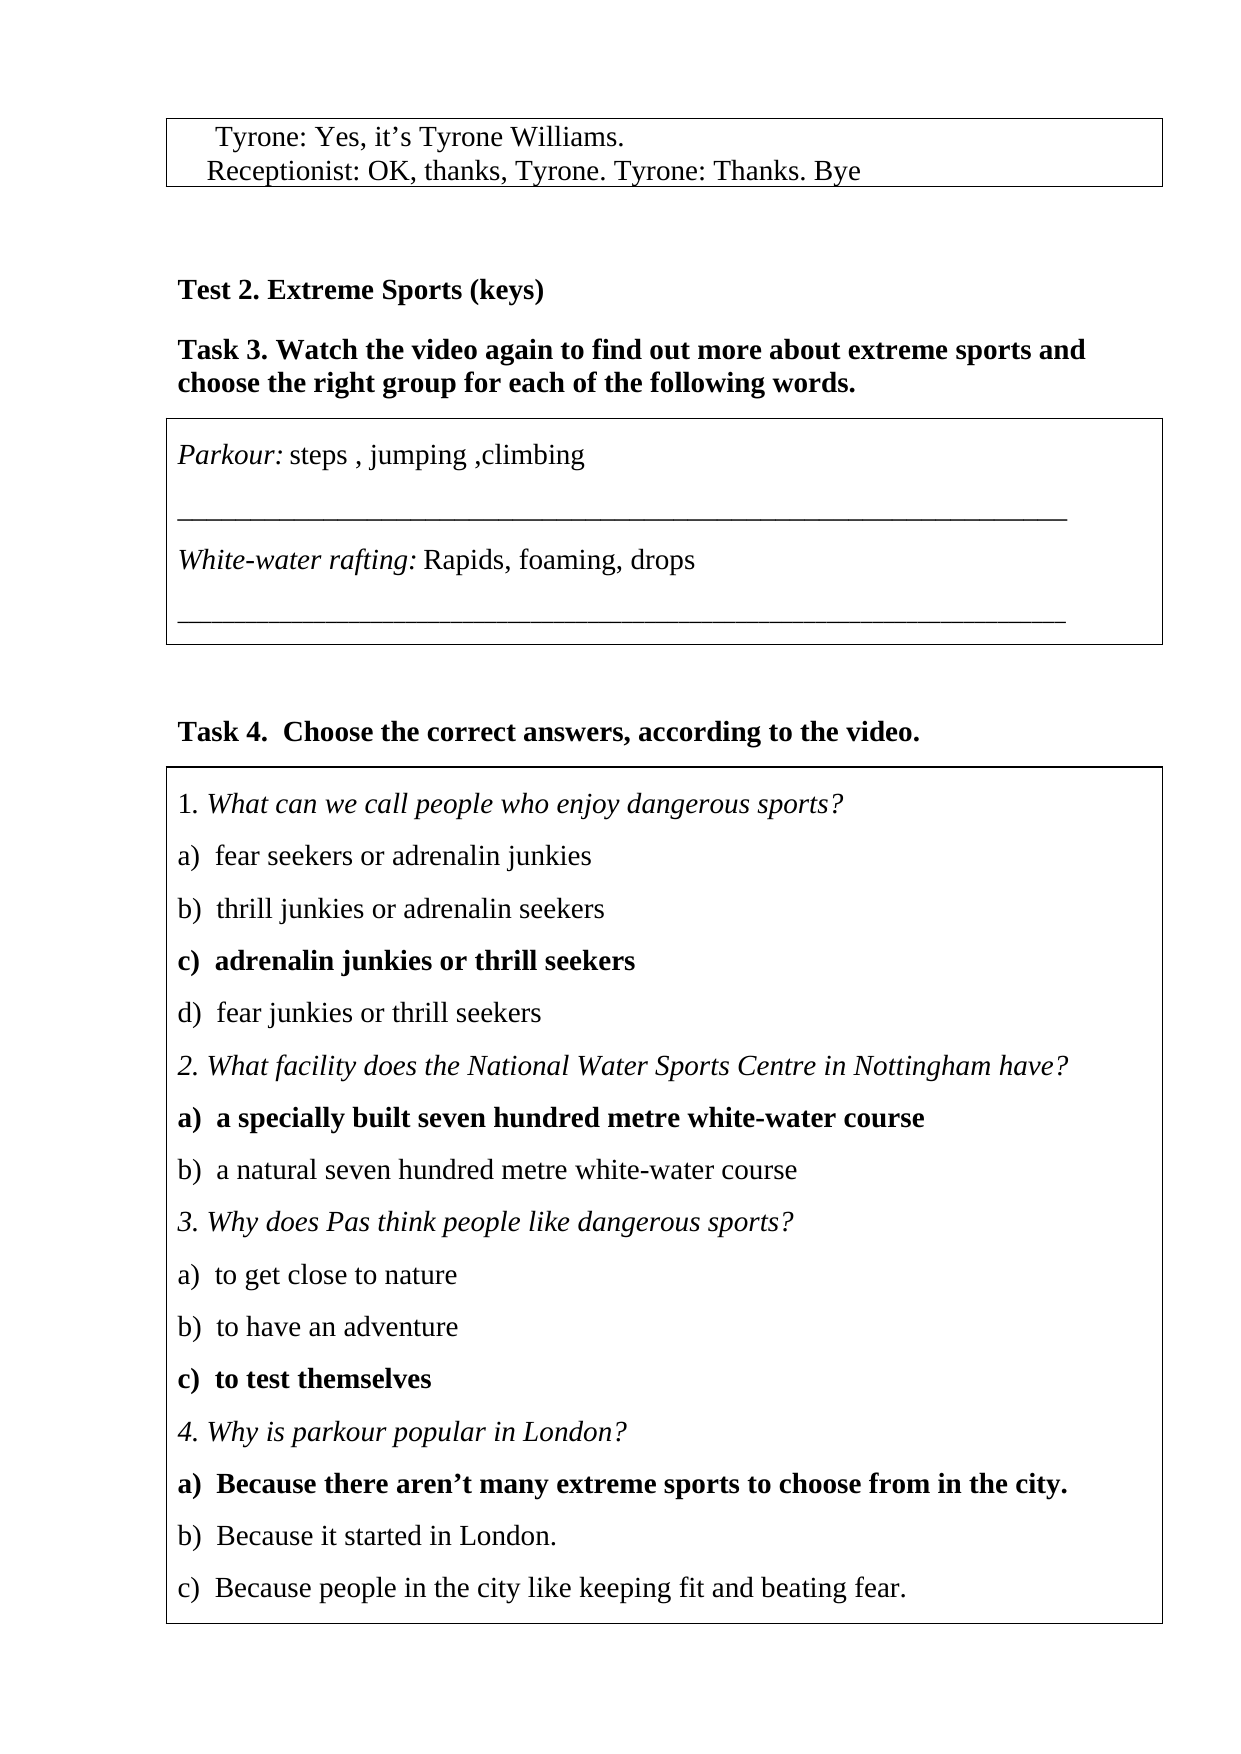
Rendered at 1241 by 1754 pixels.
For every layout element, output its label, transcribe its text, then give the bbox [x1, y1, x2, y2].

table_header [167, 768, 1162, 1623]
text Test 2. Extreme Sports (keys) [177, 272, 1152, 306]
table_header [167, 119, 1162, 186]
text Task 3. Watch the video again to find out more about extreme sports and choose the right group for each of the following words. [177, 332, 1152, 399]
text Task 4. Choose the correct answers, according to the video. [177, 714, 1152, 748]
table_header Parkour: steps , jumping ,climbing _____________________________________________________________ White-water rafting: Rapids, foaming, drops ______________________________________________________________________________ [167, 419, 1162, 644]
